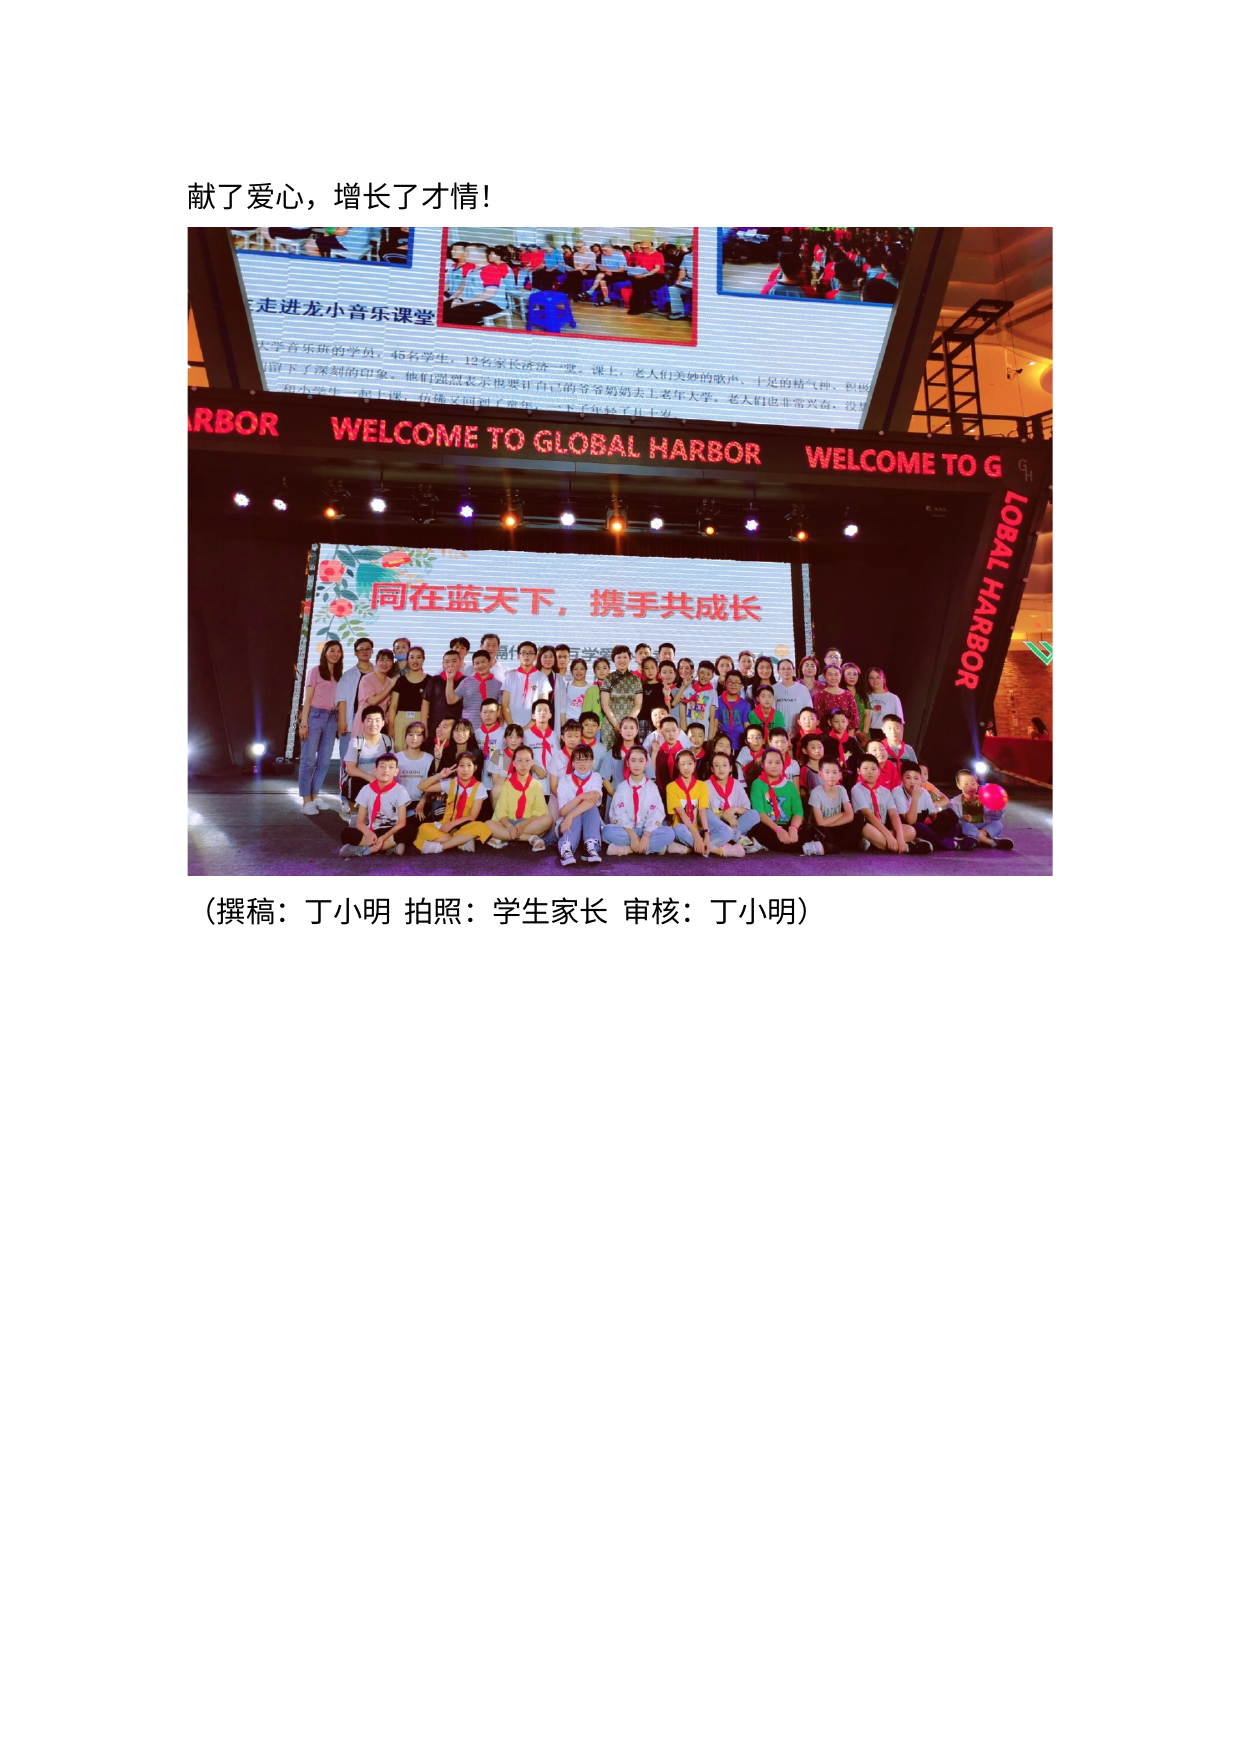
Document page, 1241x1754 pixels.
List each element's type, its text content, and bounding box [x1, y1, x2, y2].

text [187, 162, 1053, 227]
text （撰稿：丁小明 拍照：学生家长 审核：丁小明） [187, 877, 1053, 942]
picture [187, 227, 1053, 876]
